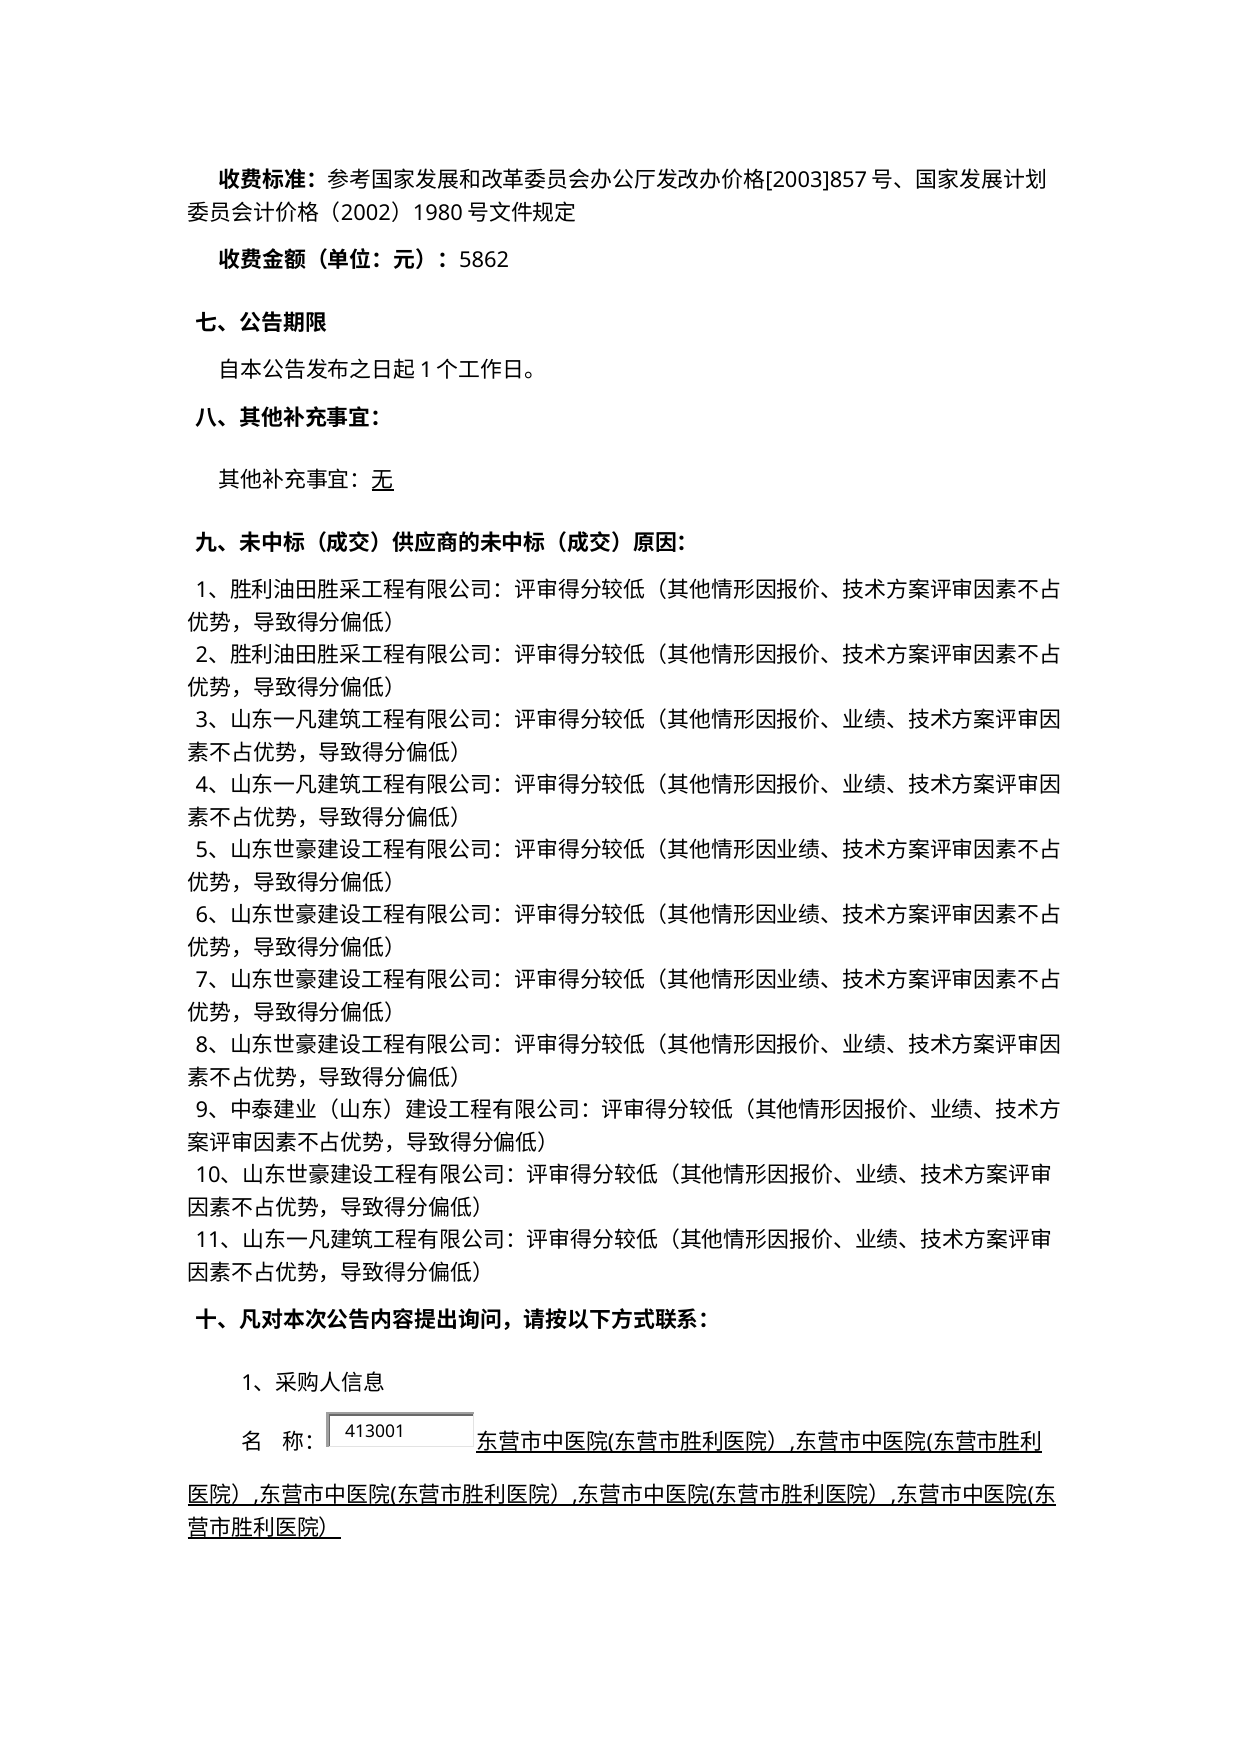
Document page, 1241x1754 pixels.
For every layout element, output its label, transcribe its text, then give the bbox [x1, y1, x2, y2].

table_cell 1、胜利油田胜采工程有限公司：评审得分较低（其他情形因报价、技术方案评审因素不占优势，导致得分偏低） [188, 572, 1062, 637]
table_cell 八、其他补充事宜： [188, 385, 1062, 447]
table_cell 其他补充事宜：无 [188, 447, 1062, 509]
table_cell 收费标准：参考国家发展和改革委员会办公厅发改办价格[2003]857号、国家发展计划委员会计价格（2002）1980号文件规定 [188, 162, 1062, 227]
table_cell 1、采购人信息 [188, 1350, 1062, 1412]
table_cell 11、山东一凡建筑工程有限公司：评审得分较低（其他情形因报价、业绩、技术方案评审因素不占优势，导致得分偏低） [188, 1222, 1062, 1287]
table_cell 九、未中标（成交）供应商的未中标（成交）原因： [188, 510, 1062, 572]
table_cell 收费金额（单位：元）：5862 [188, 227, 1062, 289]
table_cell 6、山东世豪建设工程有限公司：评审得分较低（其他情形因业绩、技术方案评审因素不占优势，导致得分偏低） [188, 897, 1062, 962]
table_cell 七、公告期限 [188, 290, 1062, 352]
table_cell 10、山东世豪建设工程有限公司：评审得分较低（其他情形因报价、业绩、技术方案评审因素不占优势，导致得分偏低） [188, 1157, 1062, 1222]
table_cell 3、山东一凡建筑工程有限公司：评审得分较低（其他情形因报价、业绩、技术方案评审因素不占优势，导致得分偏低） [188, 702, 1062, 767]
table_cell 名 称：东营市中医院(东营市胜利医院）,东营市中医院(东营市胜利医院）,东营市中医院(东营市胜利医院）,东营市中医院(东营市胜利医院）,东营市中医院(东营市胜利医院） [188, 1412, 1062, 1542]
table_cell 5、山东世豪建设工程有限公司：评审得分较低（其他情形因业绩、技术方案评审因素不占优势，导致得分偏低） [188, 832, 1062, 897]
table_cell 4、山东一凡建筑工程有限公司：评审得分较低（其他情形因报价、业绩、技术方案评审因素不占优势，导致得分偏低） [188, 767, 1062, 832]
table_cell 2、胜利油田胜采工程有限公司：评审得分较低（其他情形因报价、技术方案评审因素不占优势，导致得分偏低） [188, 637, 1062, 702]
table_cell 7、山东世豪建设工程有限公司：评审得分较低（其他情形因业绩、技术方案评审因素不占优势，导致得分偏低） [188, 962, 1062, 1027]
table_cell 9、中泰建业（山东）建设工程有限公司：评审得分较低（其他情形因报价、业绩、技术方案评审因素不占优势，导致得分偏低） [188, 1092, 1062, 1157]
table_cell 十、凡对本次公告内容提出询问，请按以下方式联系： [188, 1287, 1062, 1349]
table_cell 8、山东世豪建设工程有限公司：评审得分较低（其他情形因报价、业绩、技术方案评审因素不占优势，导致得分偏低） [188, 1027, 1062, 1092]
table_cell 自本公告发布之日起1个工作日。 [188, 352, 1062, 384]
